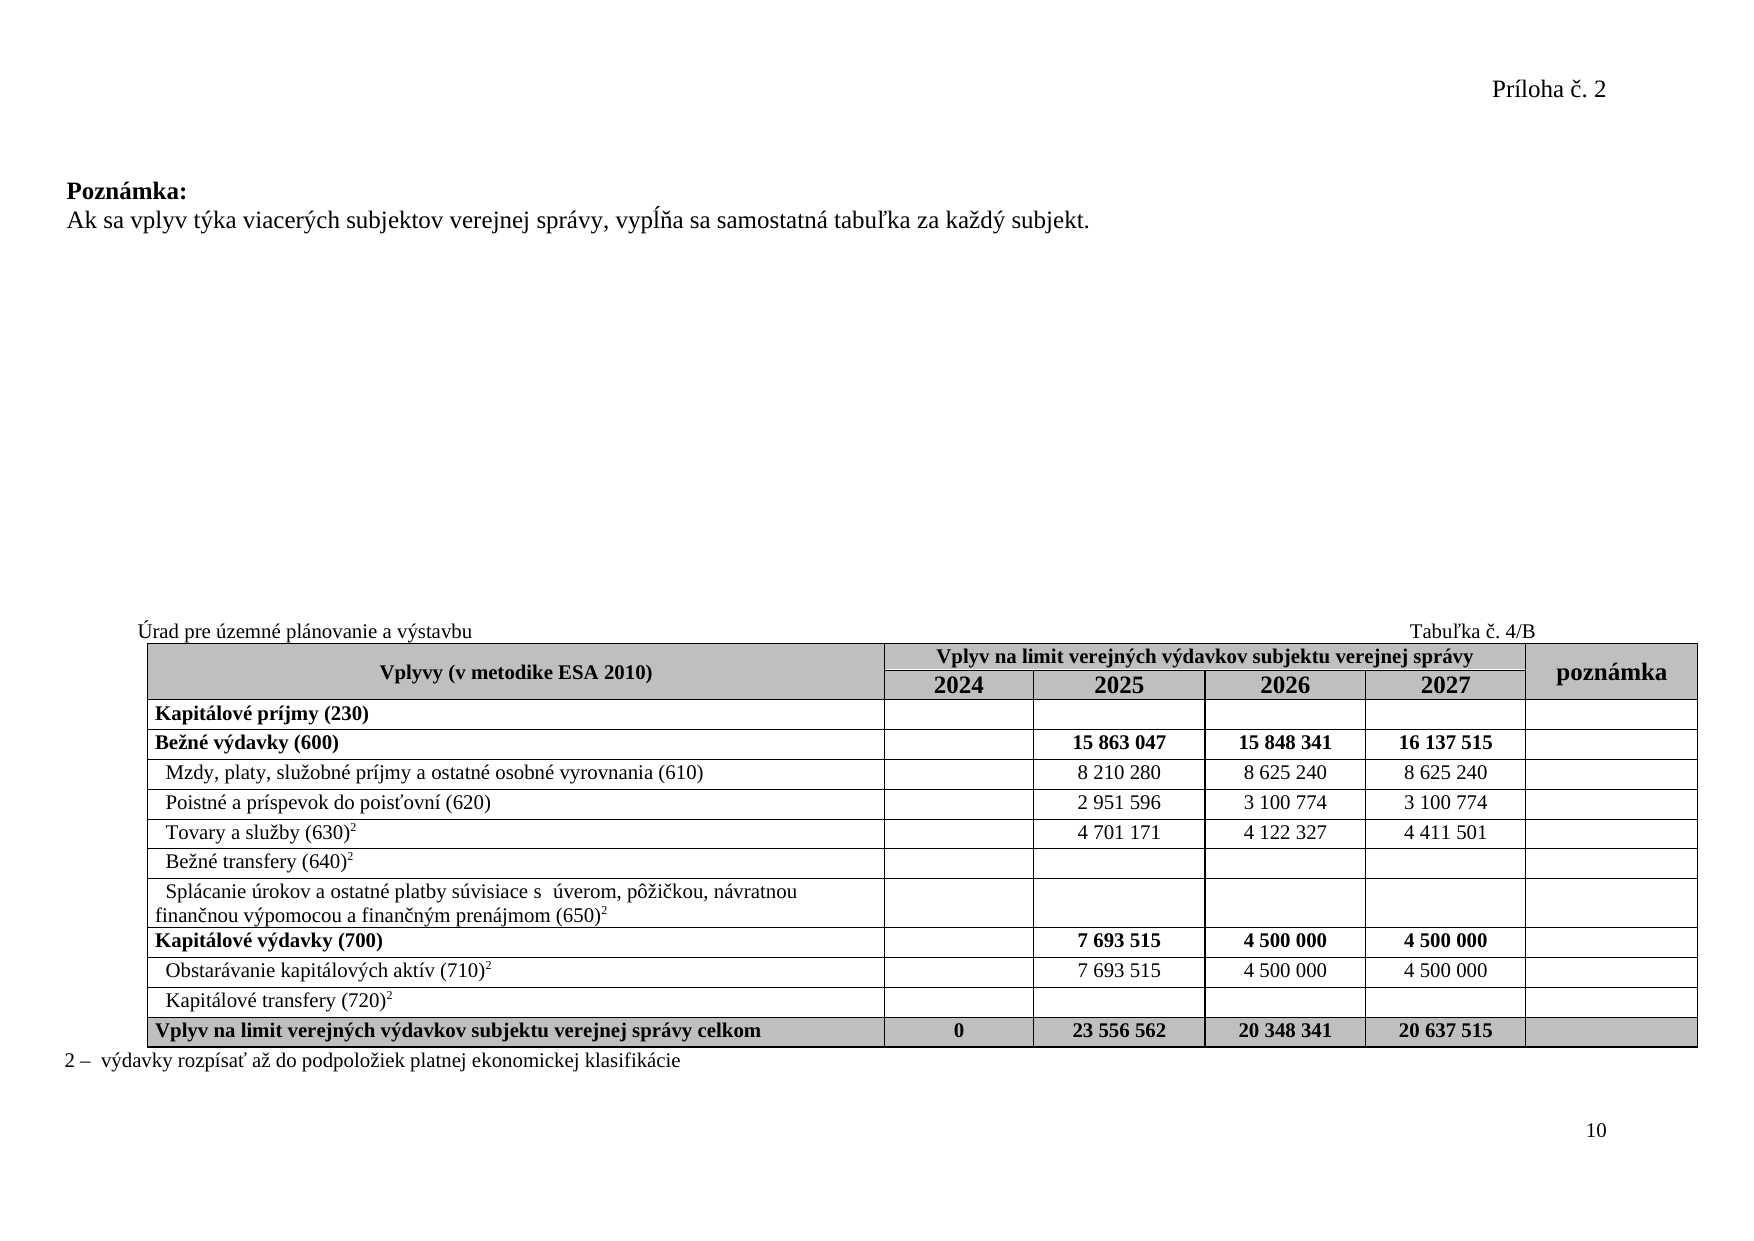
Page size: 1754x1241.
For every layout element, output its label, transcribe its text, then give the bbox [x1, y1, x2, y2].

table_cell [1206, 988, 1365, 1017]
table_cell 2 951 596 [1034, 790, 1204, 818]
table_cell [1366, 700, 1525, 729]
table_cell Obstarávanie kapitálových aktív (710)2 [148, 958, 884, 987]
table_cell 7 693 515 [1034, 958, 1204, 987]
table_cell [1526, 700, 1697, 729]
table_header Vplyvy (v metodike ESA 2010) [148, 644, 884, 699]
table_header poznámka [1526, 644, 1697, 699]
table_cell 8 625 240 [1206, 760, 1365, 789]
table_cell [1526, 849, 1697, 878]
table_cell [885, 988, 1033, 1017]
table_cell [885, 700, 1033, 729]
table_cell 2025 [1034, 671, 1204, 699]
table_cell 20 637 515 [1366, 1018, 1525, 1046]
text Úrad pre územné plánovanie a výstavbu Tabuľka č. 4/B [54, 619, 1606, 643]
table_cell 4 701 171 [1034, 820, 1204, 848]
table_cell 4 122 327 [1206, 820, 1365, 848]
table_cell [1526, 988, 1697, 1017]
table_header Vplyv na limit verejných výdavkov subjektu verejnej správy [885, 644, 1525, 669]
table_cell [885, 820, 1033, 848]
table_cell [1526, 1018, 1697, 1046]
table_cell Tovary a služby (630)2 [148, 820, 884, 848]
table_cell Mzdy, platy, služobné príjmy a ostatné osobné vyrovnania (610) [148, 760, 884, 789]
table_cell 2024 [885, 671, 1033, 699]
table_cell [885, 958, 1033, 987]
text Ak sa vplyv týka viacerých subjektov verejnej správy, vypĺňa sa samostatná tabuľka za každý subjekt. [54, 205, 1606, 234]
table_cell [1206, 879, 1365, 927]
table_cell [885, 849, 1033, 878]
table_cell Bežné transfery (640)2 [148, 849, 884, 878]
table_cell 4 500 000 [1366, 928, 1525, 957]
table_cell Vplyv na limit verejných výdavkov subjektu verejnej správy celkom [148, 1018, 884, 1046]
table_cell 2027 [1366, 671, 1525, 699]
table_cell 8 625 240 [1366, 760, 1525, 789]
table_cell 4 500 000 [1366, 958, 1525, 987]
table_cell [1526, 790, 1697, 818]
table_cell Poistné a príspevok do poisťovní (620) [148, 790, 884, 818]
table_cell 3 100 774 [1206, 790, 1365, 818]
table_cell 0 [885, 1018, 1033, 1046]
table_cell [885, 879, 1033, 927]
table_cell [885, 730, 1033, 759]
table_cell Bežné výdavky (600) [148, 730, 884, 759]
table_cell [1526, 760, 1697, 789]
table_cell 4 411 501 [1366, 820, 1525, 848]
table_cell 4 500 000 [1206, 928, 1365, 957]
table_cell 15 848 341 [1206, 730, 1365, 759]
table_cell Kapitálové transfery (720)2 [148, 988, 884, 1017]
table_cell [1366, 879, 1525, 927]
text 2 – výdavky rozpísať až do podpoložiek platnej ekonomickej klasifikácie [54, 1047, 1606, 1072]
table_cell [1526, 879, 1697, 927]
table_cell [885, 760, 1033, 789]
table_cell 8 210 280 [1034, 760, 1204, 789]
table_cell 3 100 774 [1366, 790, 1525, 818]
table_cell [1366, 988, 1525, 1017]
table_cell 7 693 515 [1034, 928, 1204, 957]
table_cell Kapitálové príjmy (230) [148, 700, 884, 729]
table_cell [1034, 879, 1204, 927]
table_cell [1034, 849, 1204, 878]
table_cell [1526, 928, 1697, 957]
table_cell [1034, 988, 1204, 1017]
table_cell [1206, 849, 1365, 878]
table_cell 15 863 047 [1034, 730, 1204, 759]
table_cell [1366, 849, 1525, 878]
table_cell [885, 790, 1033, 818]
table_cell Kapitálové výdavky (700) [148, 928, 884, 957]
table_cell 2026 [1206, 671, 1365, 699]
table_cell 20 348 341 [1206, 1018, 1365, 1046]
table_cell [885, 928, 1033, 957]
table_cell [1526, 958, 1697, 987]
table_cell 16 137 515 [1366, 730, 1525, 759]
table_cell 4 500 000 [1206, 958, 1365, 987]
table_cell [1206, 700, 1365, 729]
text Poznámka: [54, 176, 1606, 205]
table_cell [1034, 700, 1204, 729]
table_cell 23 556 562 [1034, 1018, 1204, 1046]
table_cell [1526, 730, 1697, 759]
table_cell [1526, 820, 1697, 848]
table_cell Splácanie úrokov a ostatné platby súvisiace s úverom, pôžičkou, návratnou finančnou výpomocou a finančným prenájmom (650)2 [148, 879, 884, 927]
